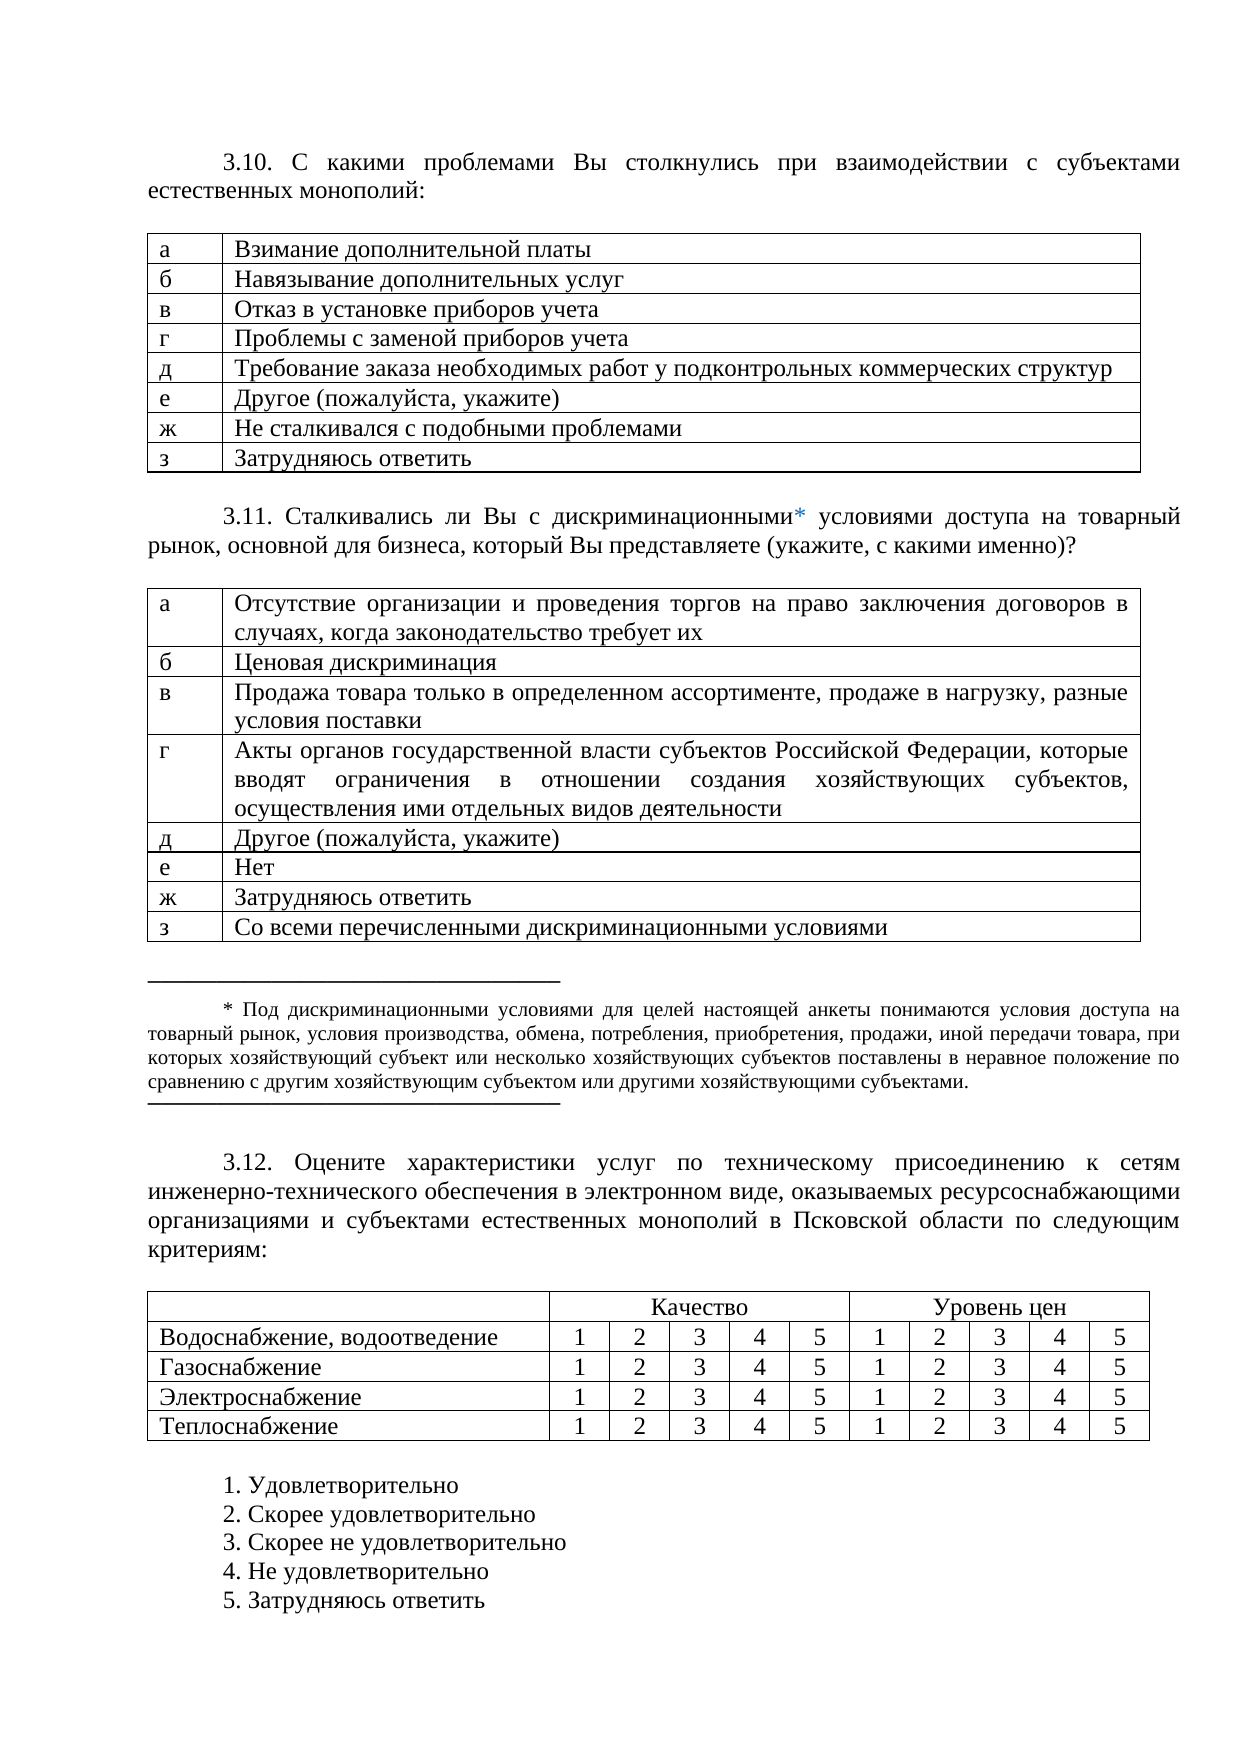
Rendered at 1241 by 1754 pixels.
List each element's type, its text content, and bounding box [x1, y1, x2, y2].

table_cell 2 [910, 1352, 969, 1381]
table_cell ж [148, 882, 222, 911]
table_cell 4 [730, 1352, 789, 1381]
text 5. Затрудняюсь ответить [148, 1585, 1181, 1614]
table_cell 3 [670, 1382, 729, 1410]
table_cell б [148, 647, 222, 676]
table_cell 1 [850, 1352, 909, 1381]
table_cell 4 [730, 1411, 789, 1440]
text ────────────────────────────── [148, 1093, 1181, 1119]
table_cell 1 [850, 1411, 909, 1440]
text 3.10. С какими проблемами Вы столкнулись при взаимодействии с субъектами естественных монополий: [148, 147, 1181, 204]
table_cell Другое (пожалуйста, укажите) [223, 823, 1140, 851]
table_header Отсутствие организации и проведения торгов на право заключения договоров в случаях, когда законодательство требует их [223, 589, 1140, 646]
table_cell д [148, 353, 222, 382]
table_cell д [148, 823, 222, 851]
table_cell 5 [1090, 1382, 1149, 1410]
table_cell Затрудняюсь ответить [223, 882, 1140, 911]
table_header Взимание дополнительной платы [223, 234, 1140, 263]
table_cell е [148, 853, 222, 881]
table_cell 4 [730, 1322, 789, 1351]
table_cell г [148, 735, 222, 822]
table_cell Продажа товара только в определенном ассортименте, продаже в нагрузку, разные условия поставки [223, 677, 1140, 734]
table_cell 4 [1030, 1382, 1089, 1410]
table_cell Электроснабжение [148, 1382, 549, 1410]
table_cell 3 [970, 1322, 1029, 1351]
text 3. Скорее не удовлетворительно [148, 1527, 1181, 1556]
table_cell 2 [610, 1322, 669, 1351]
table_header а [148, 234, 222, 263]
table_cell Нет [223, 853, 1140, 881]
table_cell 1 [550, 1411, 609, 1440]
table_cell 5 [790, 1382, 849, 1410]
table_cell Проблемы с заменой приборов учета [223, 324, 1140, 352]
table_cell Затрудняюсь ответить [223, 443, 1140, 471]
table_cell 2 [610, 1411, 669, 1440]
table_cell 1 [850, 1322, 909, 1351]
text 2. Скорее удовлетворительно [148, 1499, 1181, 1527]
table_header Уровень цен [850, 1292, 1149, 1321]
table_cell Водоснабжение, водоотведение [148, 1322, 549, 1351]
table_cell б [148, 264, 222, 293]
table_cell 2 [610, 1382, 669, 1410]
table_cell 2 [910, 1322, 969, 1351]
table_cell г [148, 324, 222, 352]
table_cell 4 [1030, 1352, 1089, 1381]
text 3.12. Оцените характеристики услуг по техническому присоединению к сетям инженерно-технического обеспечения в электронном виде, оказываемых ресурсоснабжающими организациями и субъектами естественных монополий в Псковской области по следующим критериям: [148, 1147, 1181, 1262]
table_cell в [148, 677, 222, 734]
table_cell Навязывание дополнительных услуг [223, 264, 1140, 293]
table_cell 1 [550, 1382, 609, 1410]
table_cell 2 [910, 1411, 969, 1440]
table_cell 1 [550, 1352, 609, 1381]
table_cell 5 [1090, 1322, 1149, 1351]
table_cell ж [148, 413, 222, 442]
table_cell Отказ в установке приборов учета [223, 294, 1140, 322]
table_cell Теплоснабжение [148, 1411, 549, 1440]
table_cell 5 [1090, 1411, 1149, 1440]
table_cell Акты органов государственной власти субъектов Российской Федерации, которые вводят ограничения в отношении создания хозяйствующих субъектов, осуществления ими отдельных видов деятельности [223, 735, 1140, 822]
table_cell е [148, 383, 222, 412]
table_cell 3 [970, 1411, 1029, 1440]
table_cell 5 [790, 1322, 849, 1351]
table_cell 5 [790, 1352, 849, 1381]
text 3.11. Сталкивались ли Вы с дискриминационными* условиями доступа на товарный рынок, основной для бизнеса, который Вы представляете (укажите, с какими именно)? [148, 501, 1181, 559]
table_cell Другое (пожалуйста, укажите) [223, 383, 1140, 412]
table_cell Не сталкивался с подобными проблемами [223, 413, 1140, 442]
table_cell 1 [550, 1322, 609, 1351]
table_header Качество [550, 1292, 849, 1321]
table_cell 3 [970, 1382, 1029, 1410]
table_cell 2 [610, 1352, 669, 1381]
table_cell 4 [1030, 1322, 1089, 1351]
table_cell 2 [910, 1382, 969, 1410]
table_header [148, 1292, 549, 1321]
table_cell в [148, 294, 222, 322]
table_cell Ценовая дискриминация [223, 647, 1140, 676]
table_cell 5 [790, 1411, 849, 1440]
table_cell Со всеми перечисленными дискриминационными условиями [223, 912, 1140, 941]
table_cell 4 [730, 1382, 789, 1410]
table_cell Требование заказа необходимых работ у подконтрольных коммерческих структур [223, 353, 1140, 382]
table_cell 5 [1090, 1352, 1149, 1381]
text * Под дискриминационными условиями для целей настоящей анкеты понимаются условия доступа на товарный рынок, условия производства, обмена, потребления, приобретения, продажи, иной передачи товара, при которых хозяйствующий субъект или несколько хозяйствующих субъектов поставлены в неравное положение по сравнению с другим хозяйствующим субъектом или другими хозяйствующими субъектами. [148, 997, 1181, 1093]
table_cell з [148, 912, 222, 941]
text 1. Удовлетворительно [148, 1470, 1181, 1499]
table_cell 4 [1030, 1411, 1089, 1440]
text 4. Не удовлетворительно [148, 1556, 1181, 1585]
text ────────────────────────────── [148, 971, 1181, 997]
table_cell з [148, 443, 222, 471]
table_header а [148, 589, 222, 646]
table_cell 3 [670, 1322, 729, 1351]
table_cell 1 [850, 1382, 909, 1410]
table_cell 3 [670, 1411, 729, 1440]
table_cell 3 [670, 1352, 729, 1381]
table_cell 3 [970, 1352, 1029, 1381]
table_cell Газоснабжение [148, 1352, 549, 1381]
